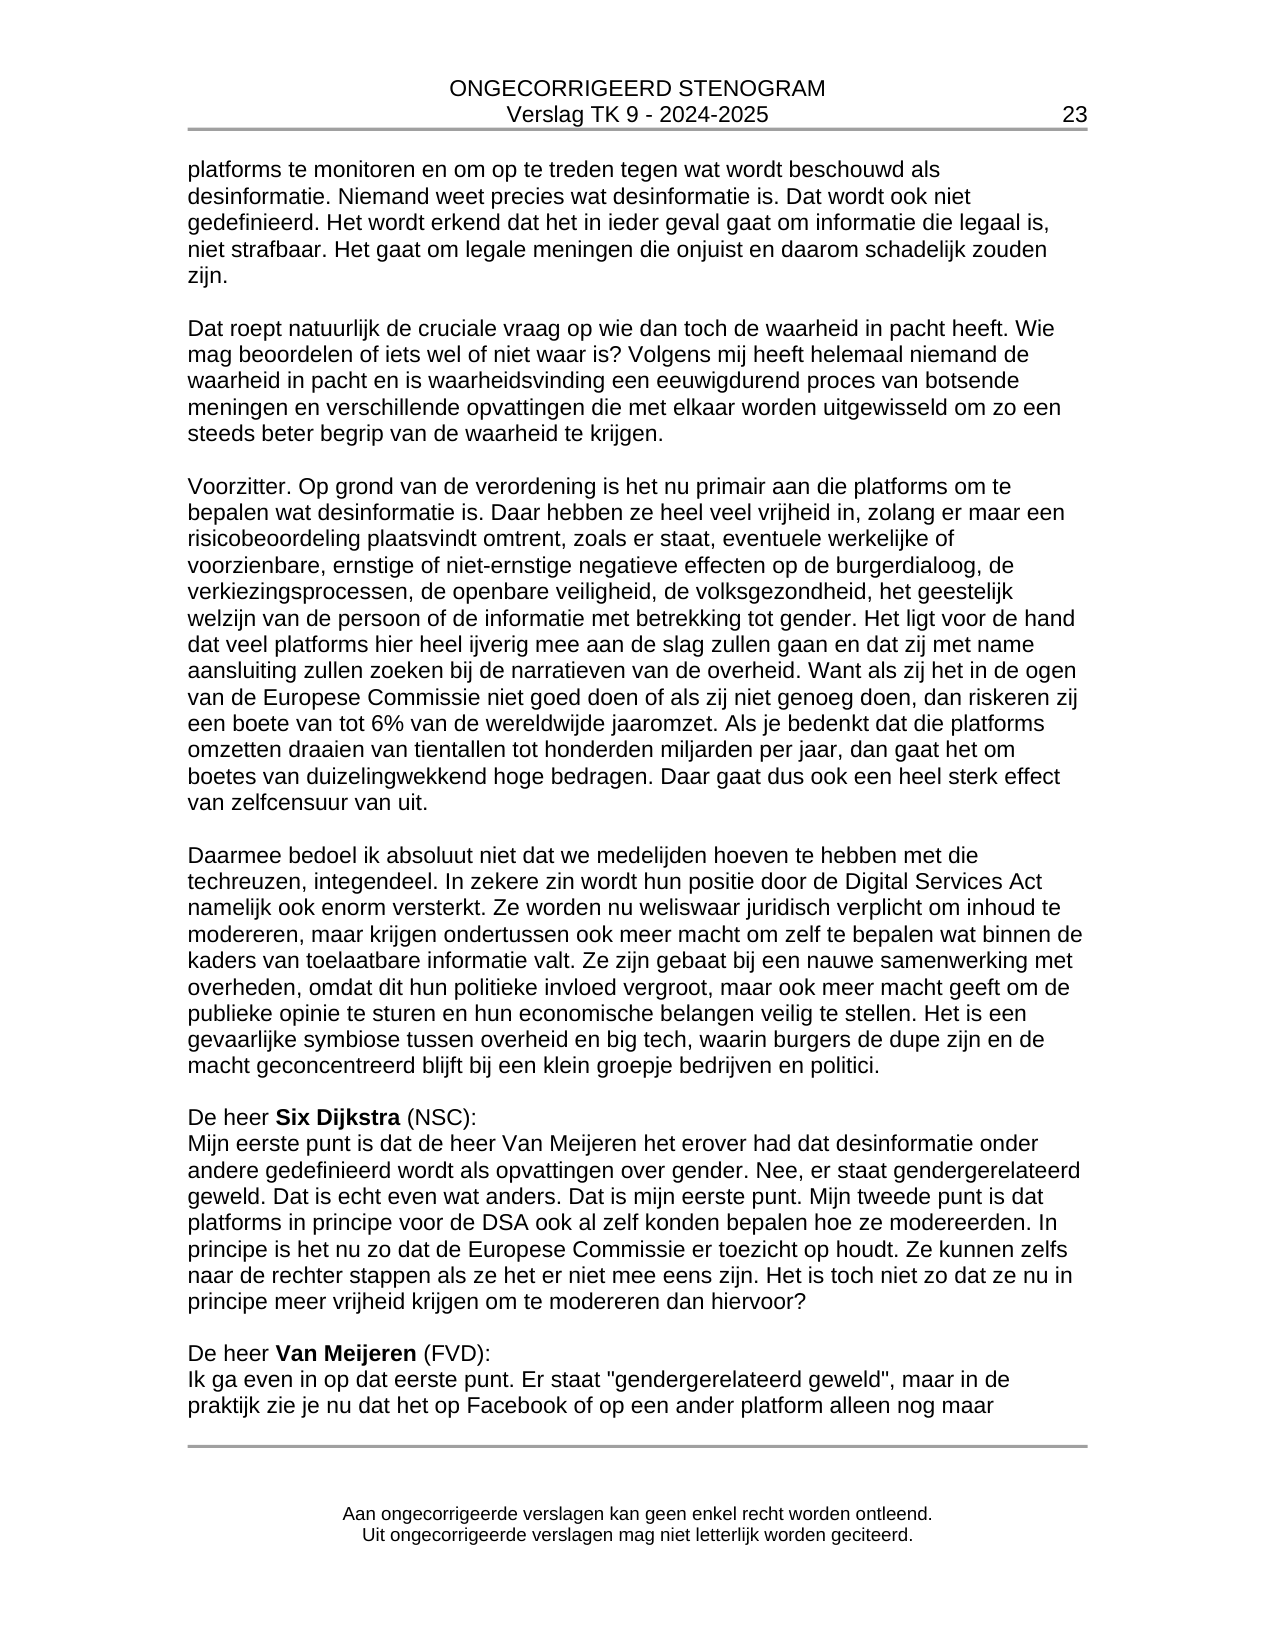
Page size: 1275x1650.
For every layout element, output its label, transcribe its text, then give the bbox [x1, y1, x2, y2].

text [187, 156, 1087, 1079]
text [187, 1340, 1087, 1419]
text De heer Six Dijkstra (NSC): Mijn eerste punt is dat de heer Van Meijeren het erover had dat desinformatie onder andere gedefinieerd wordt als opvattingen over gender. Nee, er staat gendergerelateerd geweld. Dat is echt even wat anders. Dat is mijn eerste punt. Mijn tweede punt is dat platforms in principe voor de DSA ook al zelf konden bepalen hoe ze modereerden. In principe is het nu zo dat de Europese Commissie er toezicht op houdt. Ze kunnen zelfs naar de rechter stappen als ze het er niet mee eens zijn. Het is toch niet zo dat ze nu in principe meer vrijheid krijgen om te modereren dan hiervoor? [187, 1104, 1087, 1315]
